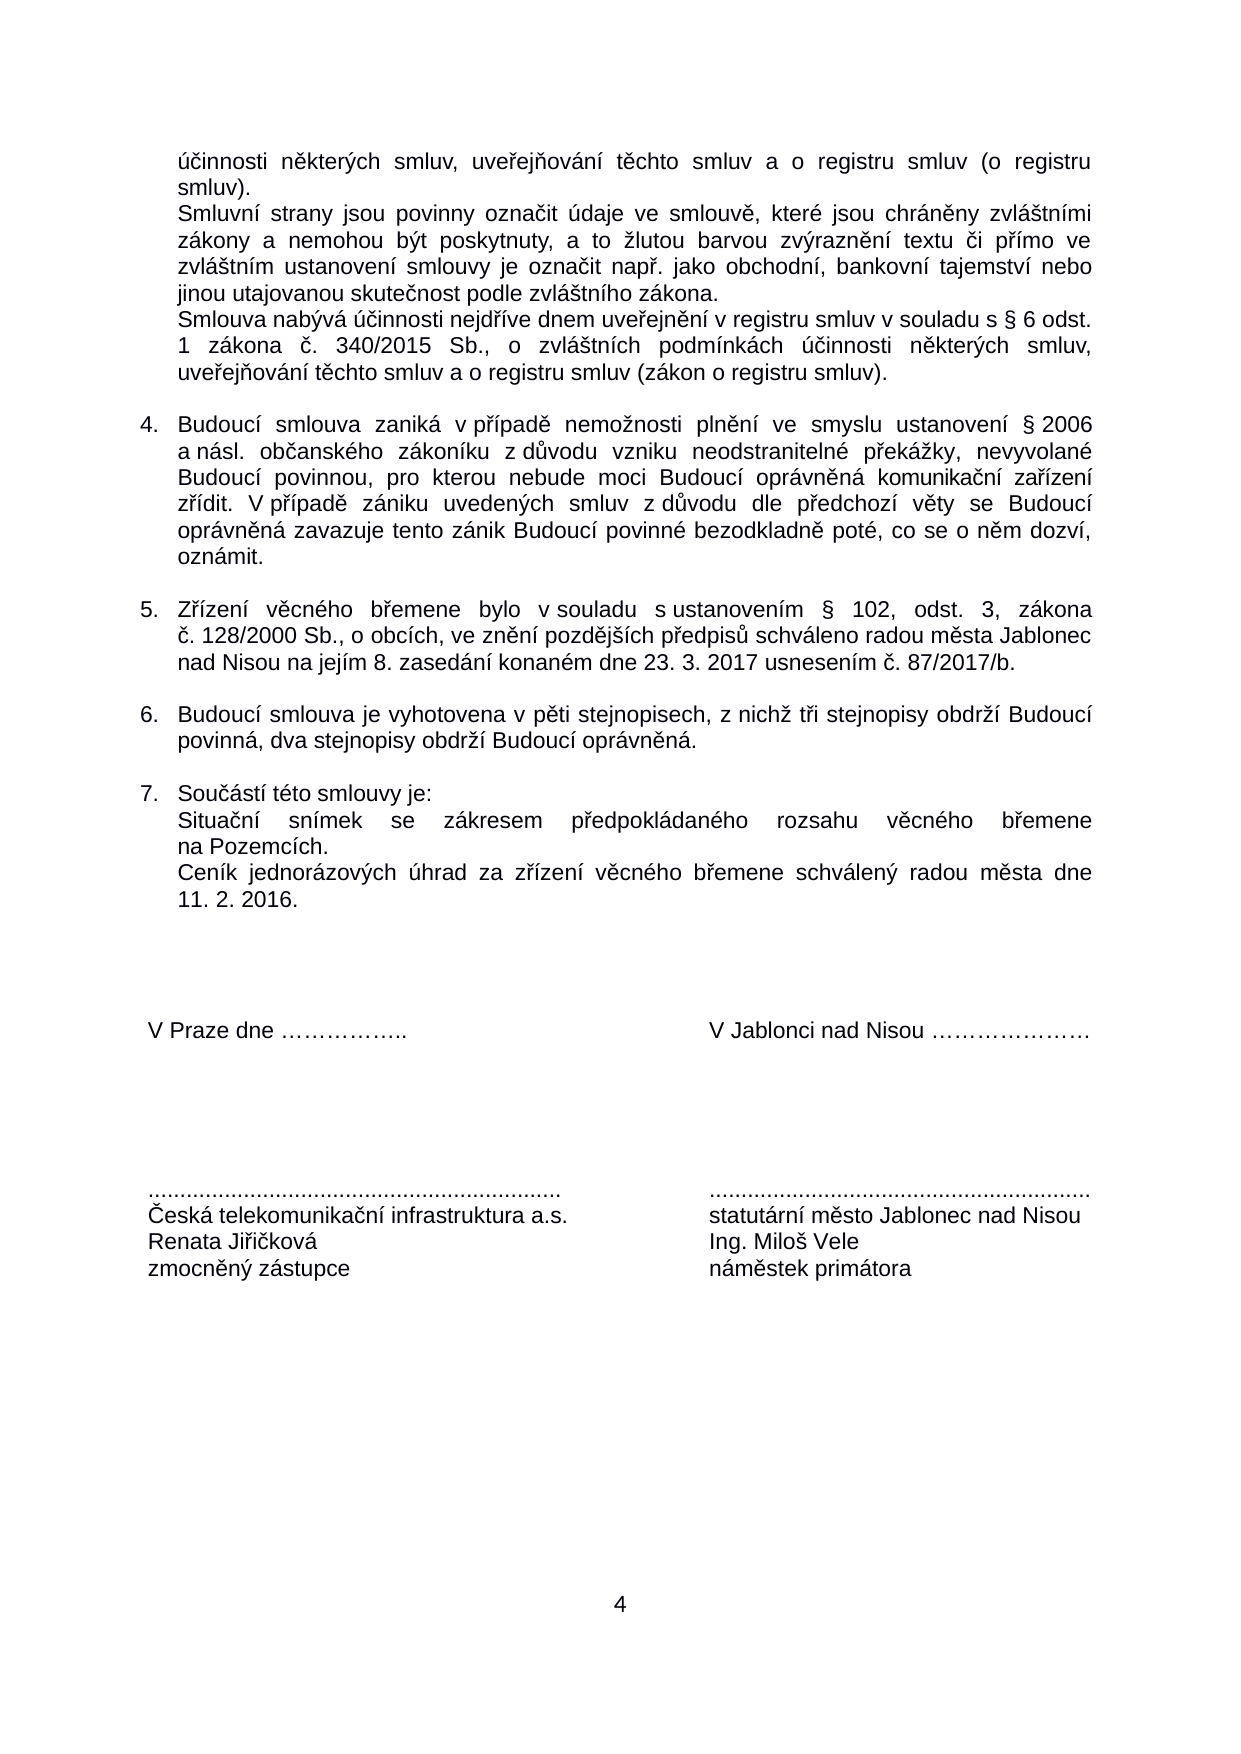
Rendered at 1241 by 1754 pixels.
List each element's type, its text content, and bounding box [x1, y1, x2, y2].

list Budoucí smlouva zaniká v případě nemožnosti plnění ve smyslu ustanovení § 2006 a násl. občanského zákoníku z důvodu vzniku neodstranitelné překážky, nevyvolané Budoucí povinnou, pro kterou nebude moci Budoucí oprávněná komunikační zařízení zřídit. V případě zániku uvedených smluv z důvodu dle předchozí věty se Budoucí oprávněná zavazuje tento zánik Budoucí povinné bezodkladně poté, co se o něm dozví, oznámit. [140, 411, 1092, 569]
text V Praze dne …………….. V Jablonci nad Nisou ………………… [148, 1017, 1092, 1044]
text Situační snímek se zákresem předpokládaného rozsahu věcného břemene na Pozemcích. [148, 807, 1092, 859]
list Smluvní strany jsou povinny označit údaje ve smlouvě, které jsou chráněny zvláštními zákony a nemohou být poskytnuty, a to žlutou barvou zvýraznění textu či přímo ve zvláštním ustanovení smlouvy je označit např. jako obchodní, bankovní tajemství nebo jinou utajovanou skutečnost podle zvláštního zákona. [177, 200, 1092, 306]
list Smlouva nabývá účinnosti nejdříve dnem uveřejnění v registru smluv v souladu s § 6 odst. 1 zákona č. 340/2015 Sb., o zvláštních podmínkách účinnosti některých smluv, uveřejňování těchto smluv a o registru smluv (zákon o registru smluv). [177, 306, 1092, 385]
list Budoucí smlouva je vyhotovena v pěti stejnopisech, z nichž tři stejnopisy obdrží Budoucí povinná, dva stejnopisy obdrží Budoucí oprávněná. [140, 701, 1092, 754]
list Součástí této smlouvy je: [140, 780, 1092, 807]
text ................................................................. ............................................................ [148, 1176, 1092, 1202]
list Zřízení věcného břemene bylo v souladu s ustanovením § 102, odst. 3, zákona č. 128/2000 Sb., o obcích, ve znění pozdějších předpisů schváleno radou města Jablonec nad Nisou na jejím 8. zasedání konaném dne 23. 3. 2017 usnesením č. 87/2017/b. [140, 596, 1092, 675]
text Ceník jednorázových úhrad za zřízení věcného břemene schválený radou města dne 11. 2. 2016. [148, 859, 1092, 912]
text Renata Jiřičková Ing. Miloš Vele [148, 1228, 1092, 1254]
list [148, 148, 1092, 200]
text Česká telekomunikační infrastruktura a.s. statutární město Jablonec nad Nisou [148, 1202, 1092, 1228]
text zmocněný zástupce náměstek primátora [148, 1254, 1092, 1281]
